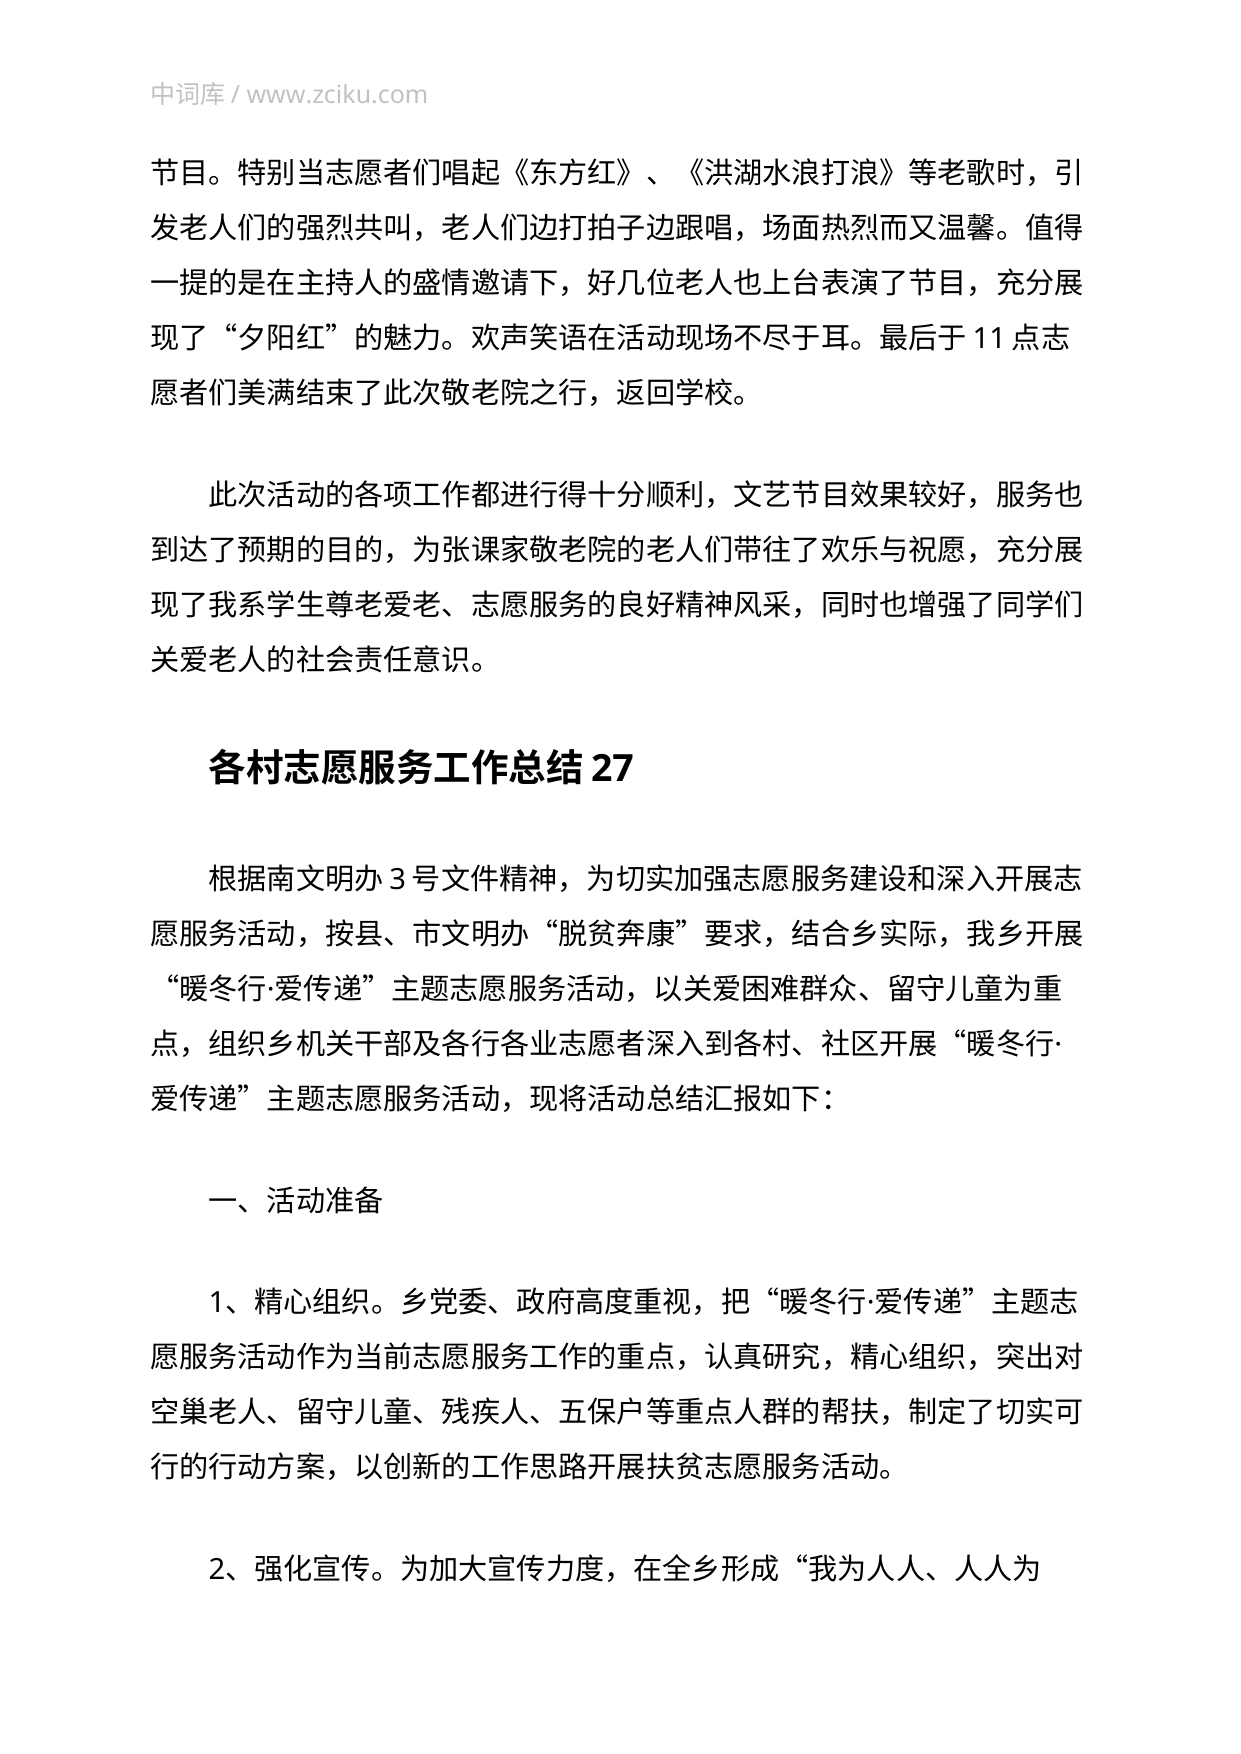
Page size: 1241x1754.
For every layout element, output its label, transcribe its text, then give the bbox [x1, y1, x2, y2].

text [150, 150, 1090, 412]
text 1、精心组织。乡党委、政府高度重视，把“暖冬行·爱传递”主题志愿服务活动作为当前志愿服务工作的重点，认真研究，精心组织，突出对空巢老人、留守儿童、残疾人、五保户等重点人群的帮扶，制定了切实可行的行动方案，以创新的工作思路开展扶贫志愿服务活动。 [150, 1279, 1090, 1486]
text 一、活动准备 [150, 1177, 1090, 1219]
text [150, 1546, 1090, 1588]
text 此次活动的各项工作都进行得十分顺利，文艺节目效果较好，服务也到达了预期的目的，为张课家敬老院的老人们带往了欢乐与祝愿，充分展现了我系学生尊老爱老、志愿服务的良好精神风采，同时也增强了同学们关爱老人的社会责任意识。 [150, 471, 1090, 678]
text 根据南文明办3号文件精神，为切实加强志愿服务建设和深入开展志愿服务活动，按县、市文明办“脱贫奔康”要求，结合乡实际，我乡开展“暖冬行·爱传递”主题志愿服务活动，以关爱困难群众、留守儿童为重点，组织乡机关干部及各行各业志愿者深入到各村、社区开展“暖冬行·爱传递”主题志愿服务活动，现将活动总结汇报如下： [150, 856, 1090, 1118]
text 各村志愿服务工作总结27 [150, 738, 1090, 792]
